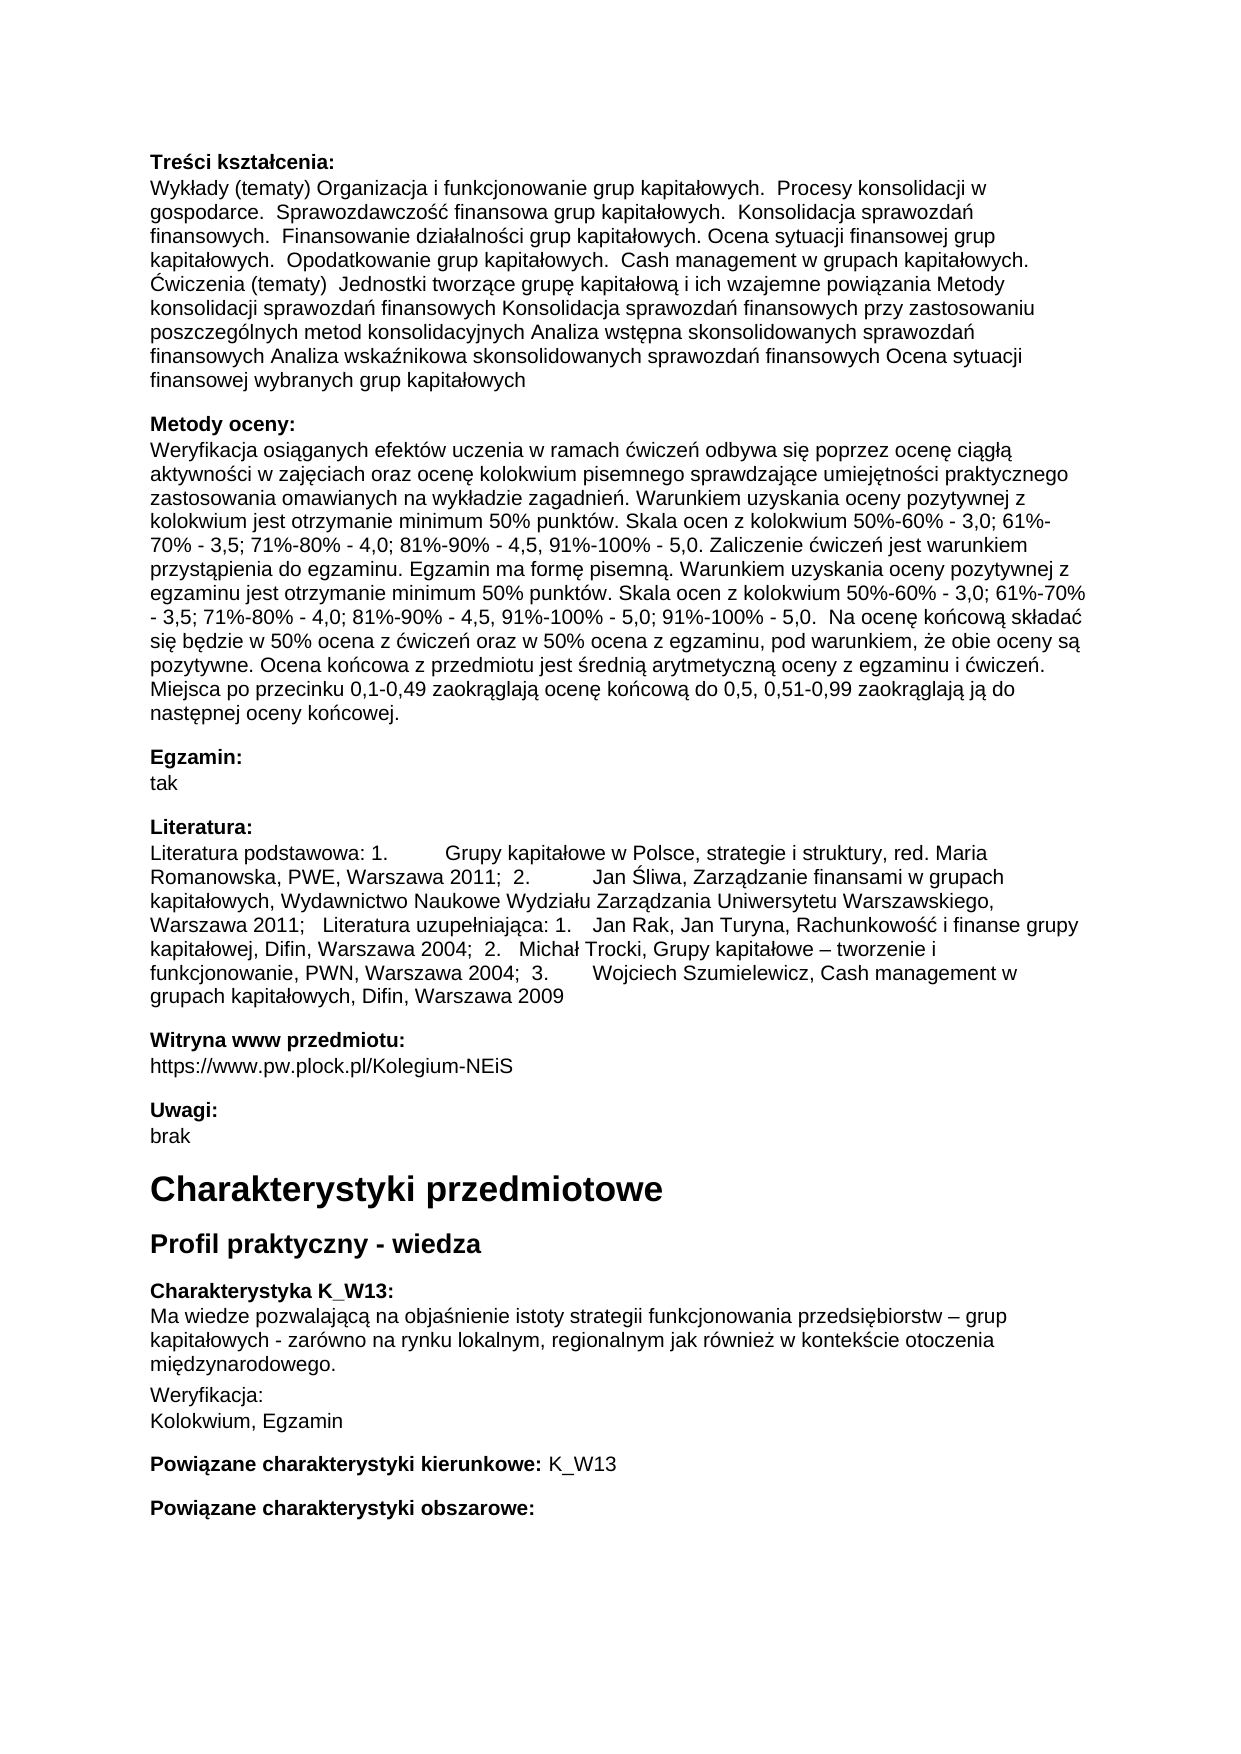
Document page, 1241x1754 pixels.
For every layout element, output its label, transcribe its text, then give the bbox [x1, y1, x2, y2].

text Uwagi: [150, 1098, 1090, 1122]
text brak [150, 1124, 1090, 1148]
text Weryfikacja osiąganych efektów uczenia w ramach ćwiczeń odbywa się poprzez ocenę ciągłą aktywności w zajęciach oraz ocenę kolokwium pisemnego sprawdzające umiejętności praktycznego zastosowania omawianych na wykładzie zagadnień. Warunkiem uzyskania oceny pozytywnej z kolokwium jest otrzymanie minimum 50% punktów. Skala ocen z kolokwium 50%-60% - 3,0; 61%-70% - 3,5; 71%-80% - 4,0; 81%-90% - 4,5, 91%-100% - 5,0. Zaliczenie ćwiczeń jest warunkiem przystąpienia do egzaminu. Egzamin ma formę pisemną. Warunkiem uzyskania oceny pozytywnej z egzaminu jest otrzymanie minimum 50% punktów. Skala ocen z kolokwium 50%-60% - 3,0; 61%-70% - 3,5; 71%-80% - 4,0; 81%-90% - 4,5, 91%-100% - 5,0; 91%-100% - 5,0. Na ocenę końcową składać się będzie w 50% ocena z ćwiczeń oraz w 50% ocena z egzaminu, pod warunkiem, że obie oceny są pozytywne. Ocena końcowa z przedmiotu jest średnią arytmetyczną oceny z egzaminu i ćwiczeń. Miejsca po przecinku 0,1-0,49 zaokrąglają ocenę końcową do 0,5, 0,51-0,99 zaokrąglają ją do następnej oceny końcowej. [150, 437, 1090, 725]
text Egzamin: [150, 745, 1090, 769]
subtitle Charakterystyki przedmiotowe [150, 1168, 1090, 1208]
text https://www.pw.plock.pl/Kolegium-NEiS [150, 1054, 1090, 1078]
text Powiązane charakterystyki obszarowe: [150, 1496, 1090, 1520]
text Treści kształcenia: [150, 150, 1090, 174]
text Powiązane charakterystyki kierunkowe: K_W13 [150, 1452, 1090, 1476]
text Witryna www przedmiotu: [150, 1028, 1090, 1052]
text Ma wiedze pozwalającą na objaśnienie istoty strategii funkcjonowania przedsiębiorstw – grup kapitałowych - zarówno na rynku lokalnym, regionalnym jak również w kontekście otoczenia międzynarodowego. [150, 1304, 1090, 1376]
text Weryfikacja: [150, 1382, 1090, 1406]
text tak [150, 771, 1090, 795]
subtitle Profil praktyczny - wiedza [150, 1228, 1090, 1259]
text Literatura podstawowa: 1. Grupy kapitałowe w Polsce, strategie i struktury, red. Maria Romanowska, PWE, Warszawa 2011; 2. Jan Śliwa, Zarządzanie finansami w grupach kapitałowych, Wydawnictwo Naukowe Wydziału Zarządzania Uniwersytetu Warszawskiego, Warszawa 2011; Literatura uzupełniająca: 1. Jan Rak, Jan Turyna, Rachunkowość i finanse grupy kapitałowej, Difin, Warszawa 2004; 2. Michał Trocki, Grupy kapitałowe – tworzenie i funkcjonowanie, PWN, Warszawa 2004; 3. Wojciech Szumielewicz, Cash management w grupach kapitałowych, Difin, Warszawa 2009 [150, 841, 1090, 1008]
text Literatura: [150, 814, 1090, 838]
text Metody oceny: [150, 411, 1090, 435]
text Charakterystyka K_W13: [150, 1279, 1090, 1303]
text Wykłady (tematy) Organizacja i funkcjonowanie grup kapitałowych. Procesy konsolidacji w gospodarce. Sprawozdawczość finansowa grup kapitałowych. Konsolidacja sprawozdań finansowych. Finansowanie działalności grup kapitałowych. Ocena sytuacji finansowej grup kapitałowych. Opodatkowanie grup kapitałowych. Cash management w grupach kapitałowych. Ćwiczenia (tematy) Jednostki tworzące grupę kapitałową i ich wzajemne powiązania Metody konsolidacji sprawozdań finansowych Konsolidacja sprawozdań finansowych przy zastosowaniu poszczególnych metod konsolidacyjnych Analiza wstępna skonsolidowanych sprawozdań finansowych Analiza wskaźnikowa skonsolidowanych sprawozdań finansowych Ocena sytuacji finansowej wybranych grup kapitałowych [150, 176, 1090, 392]
text Kolokwium, Egzamin [150, 1408, 1090, 1432]
